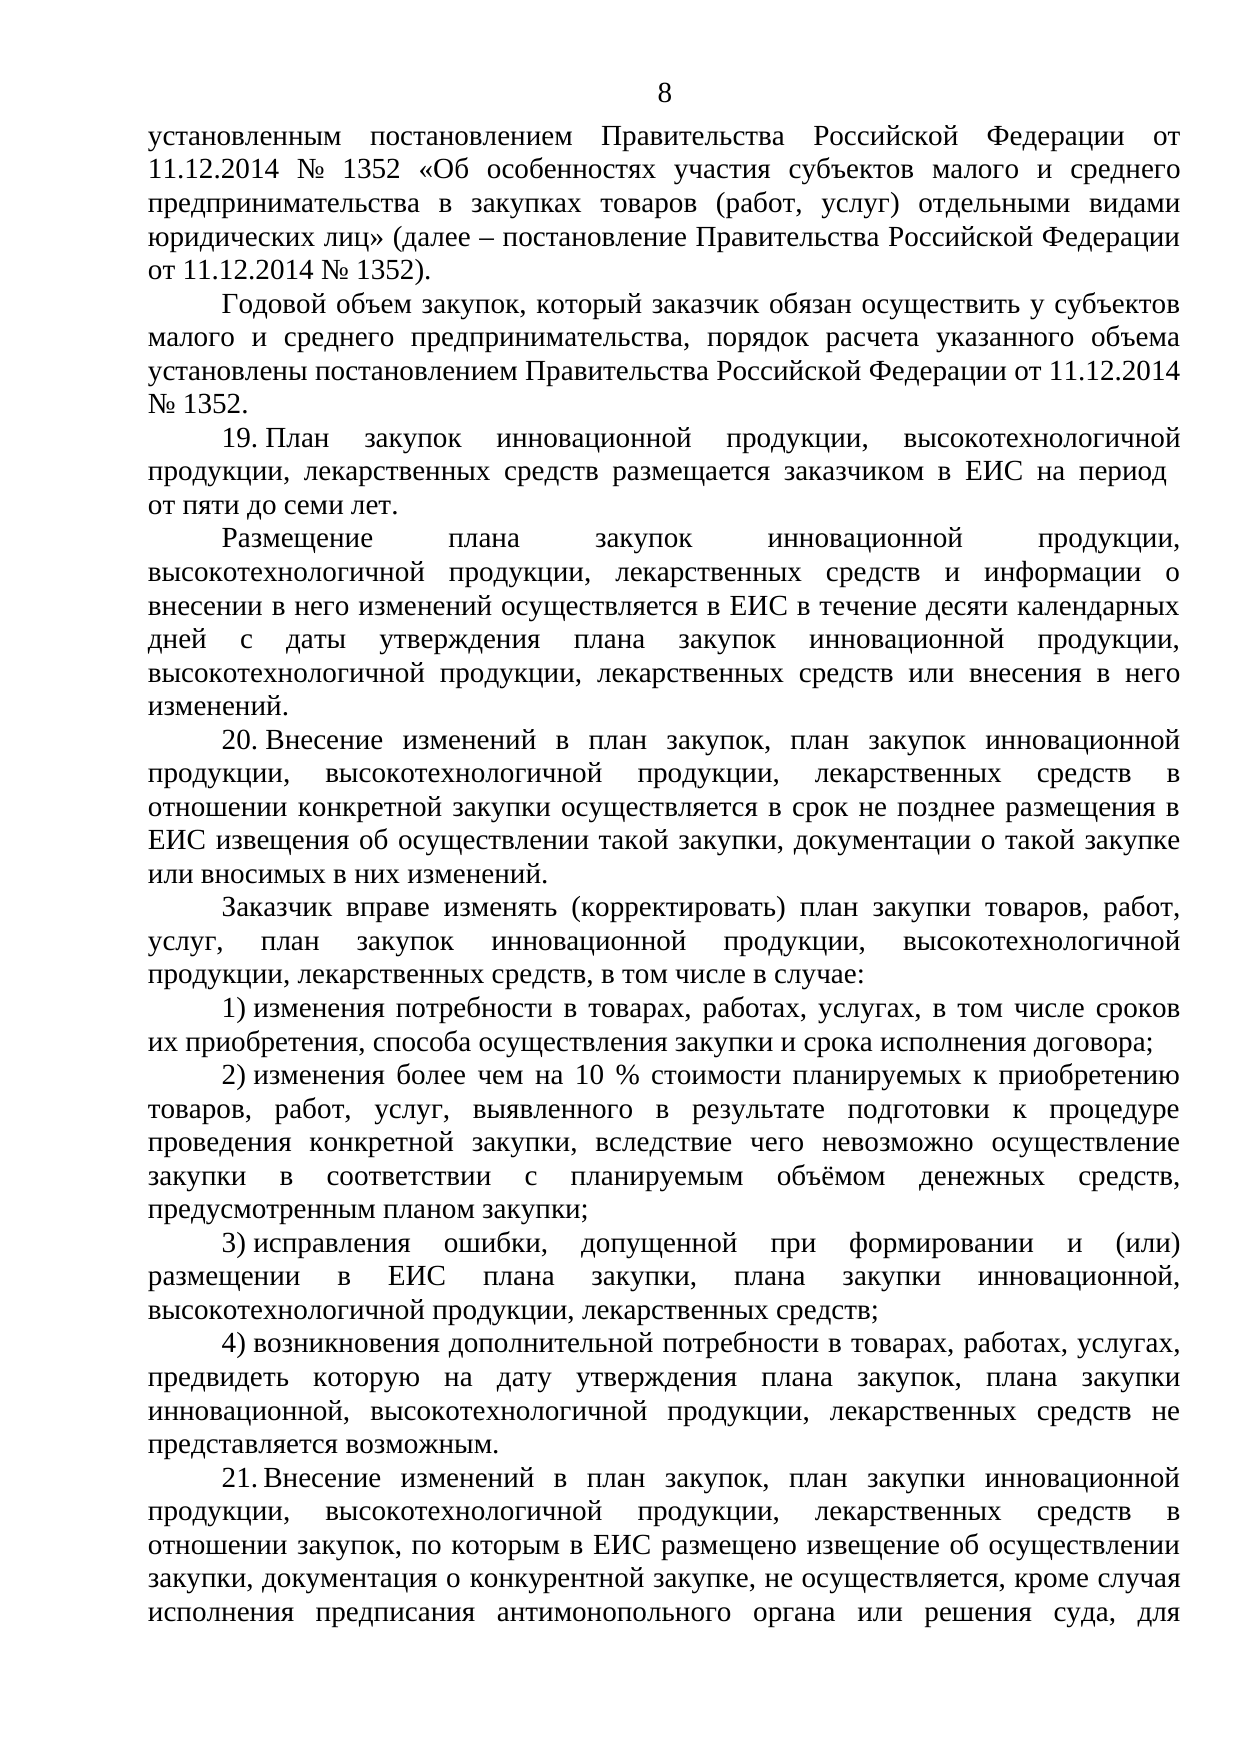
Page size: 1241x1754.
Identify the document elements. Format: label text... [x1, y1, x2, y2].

text 19. План закупок инновационной продукции, высокотехнологичной продукции, лекарственных средств размещается заказчиком в ЕИС на период от пяти до семи лет. [148, 420, 1181, 521]
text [148, 118, 1181, 286]
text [148, 1460, 1181, 1627]
text Размещение плана закупок инновационной продукции, высокотехнологичной продукции, лекарственных средств и информации о внесении в него изменений осуществляется в ЕИС в течение десяти календарных дней с даты утверждения плана закупок инновационной продукции, высокотехнологичной продукции, лекарственных средств или внесения в него изменений. [148, 521, 1181, 722]
text 20. Внесение изменений в план закупок, план закупок инновационной продукции, высокотехнологичной продукции, лекарственных средств в отношении конкретной закупки осуществляется в срок не позднее размещения в ЕИС извещения об осуществлении такой закупки, документации о такой закупке или вносимых в них изменений. [148, 722, 1181, 889]
text 1) изменения потребности в товарах, работах, услугах, в том числе сроков их приобретения, способа осуществления закупки и срока исполнения договора; [148, 990, 1181, 1057]
text 2) изменения более чем на 10 % стоимости планируемых к приобретению товаров, работ, услуг, выявленного в результате подготовки к процедуре проведения конкретной закупки, вследствие чего невозможно осуществление закупки в соответствии с планируемым объёмом денежных средств, предусмотренным планом закупки; [148, 1057, 1181, 1225]
text Годовой объем закупок, который заказчик обязан осуществить у субъектов малого и среднего предпринимательства, порядок расчета указанного объема установлены постановлением Правительства Российской Федерации от 11.12.2014 № 1352. [148, 286, 1181, 420]
text 4) возникновения дополнительной потребности в товарах, работах, услугах, предвидеть которую на дату утверждения плана закупок, плана закупки инновационной, высокотехнологичной продукции, лекарственных средств не представляется возможным. [148, 1326, 1181, 1460]
text Заказчик вправе изменять (корректировать) план закупки товаров, работ, услуг, план закупок инновационной продукции, высокотехнологичной продукции, лекарственных средств, в том числе в случае: [148, 889, 1181, 990]
text 3) исправления ошибки, допущенной при формировании и (или) размещении в ЕИС плана закупки, плана закупки инновационной, высокотехнологичной продукции, лекарственных средств; [148, 1225, 1181, 1326]
